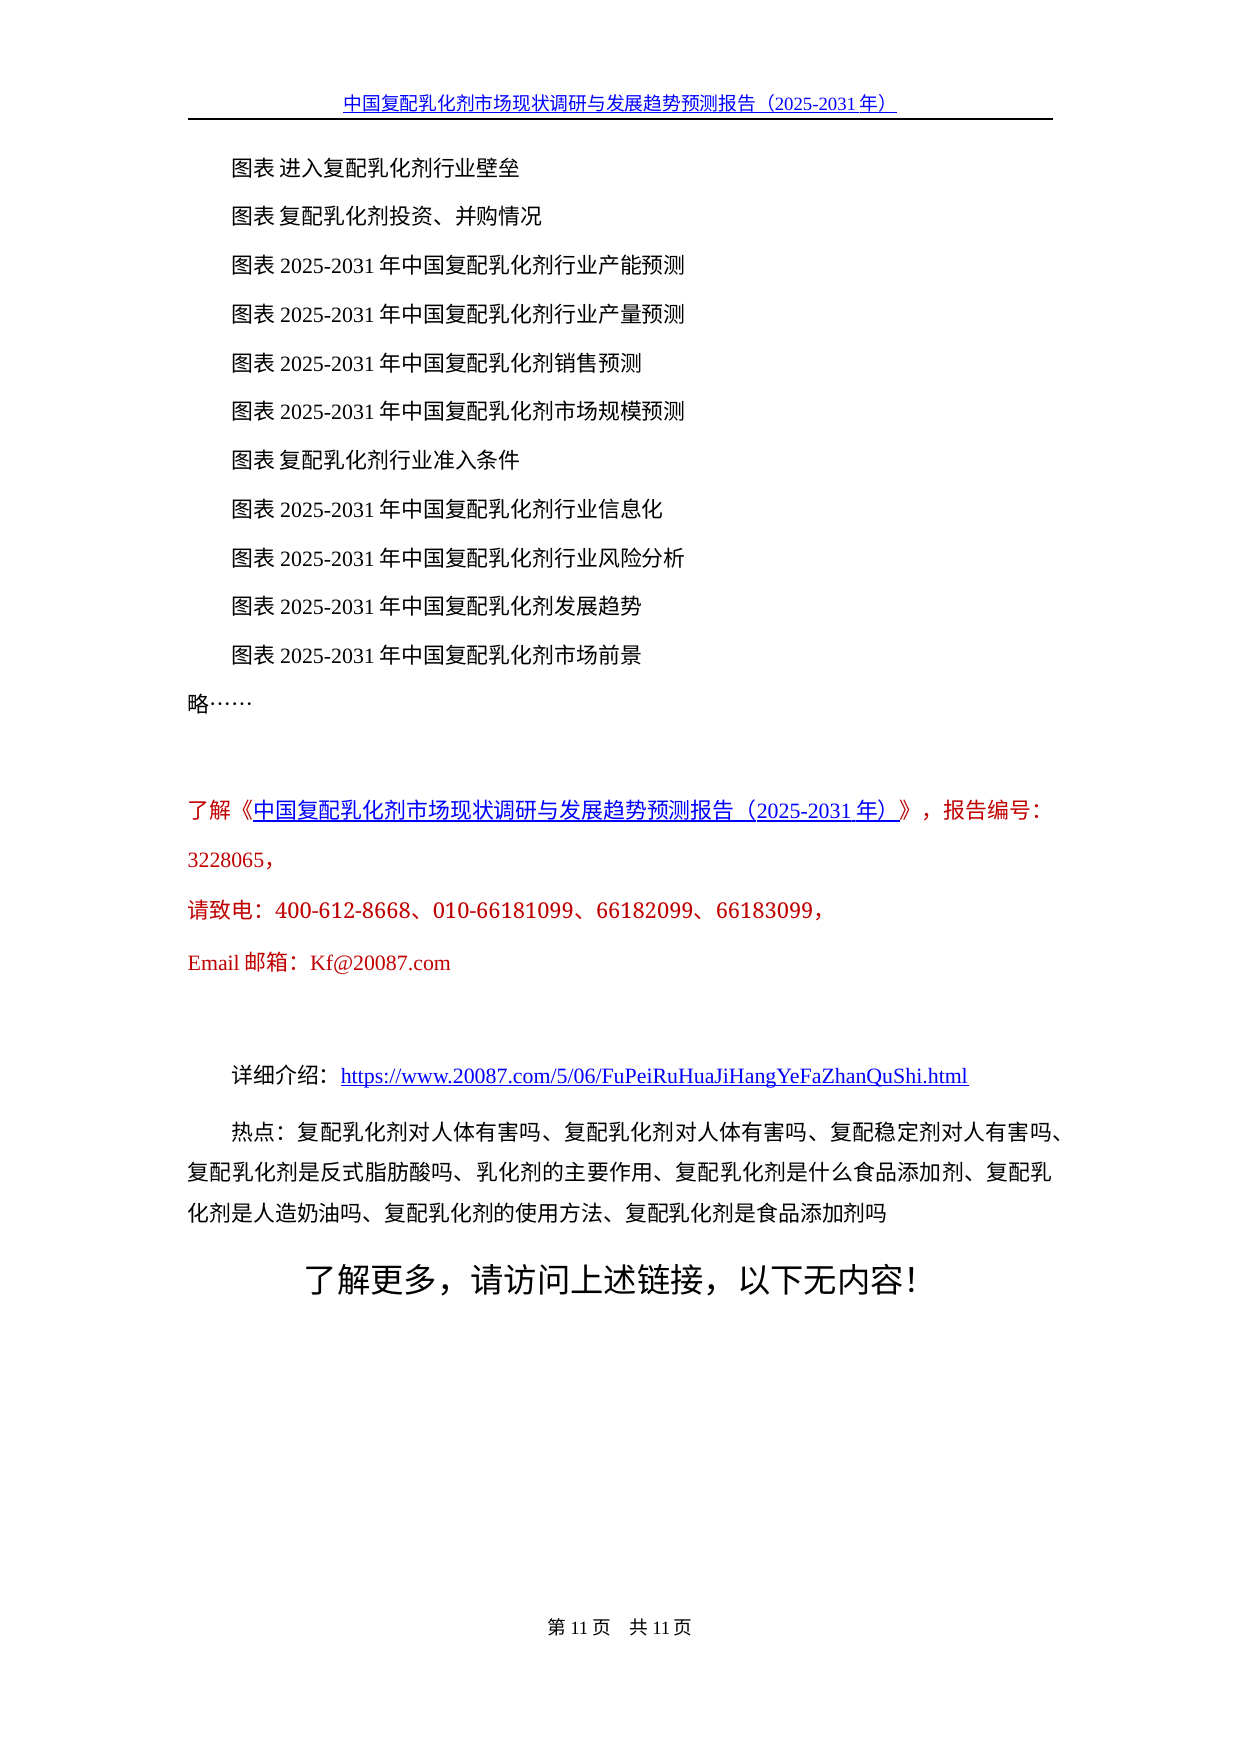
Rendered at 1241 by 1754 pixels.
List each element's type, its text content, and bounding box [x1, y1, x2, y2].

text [187, 150, 1053, 719]
text 请致电：400-612-8668、010-66181099、66182099、66183099， [187, 893, 1053, 926]
text Email邮箱：Kf@20087.com [187, 945, 1053, 977]
text 热点：复配乳化剂对人体有害吗、复配乳化剂对人体有害吗、复配稳定剂对人有害吗、复配乳化剂是反式脂肪酸吗、乳化剂的主要作用、复配乳化剂是什么食品添加剂、复配乳化剂是人造奶油吗、复配乳化剂的使用方法、复配乳化剂是食品添加剂吗 [187, 1114, 1053, 1228]
text 了解《中国复配乳化剂市场现状调研与发展趋势预测报告（2025-2031年）》，报告编号：3228065， [187, 793, 1053, 874]
title 了解更多，请访问上述链接，以下无内容！ [187, 1246, 1053, 1311]
text 详细介绍：https://www.20087.com/5/06/FuPeiRuHuaJiHangYeFaZhanQuShi.html [187, 1058, 1053, 1090]
